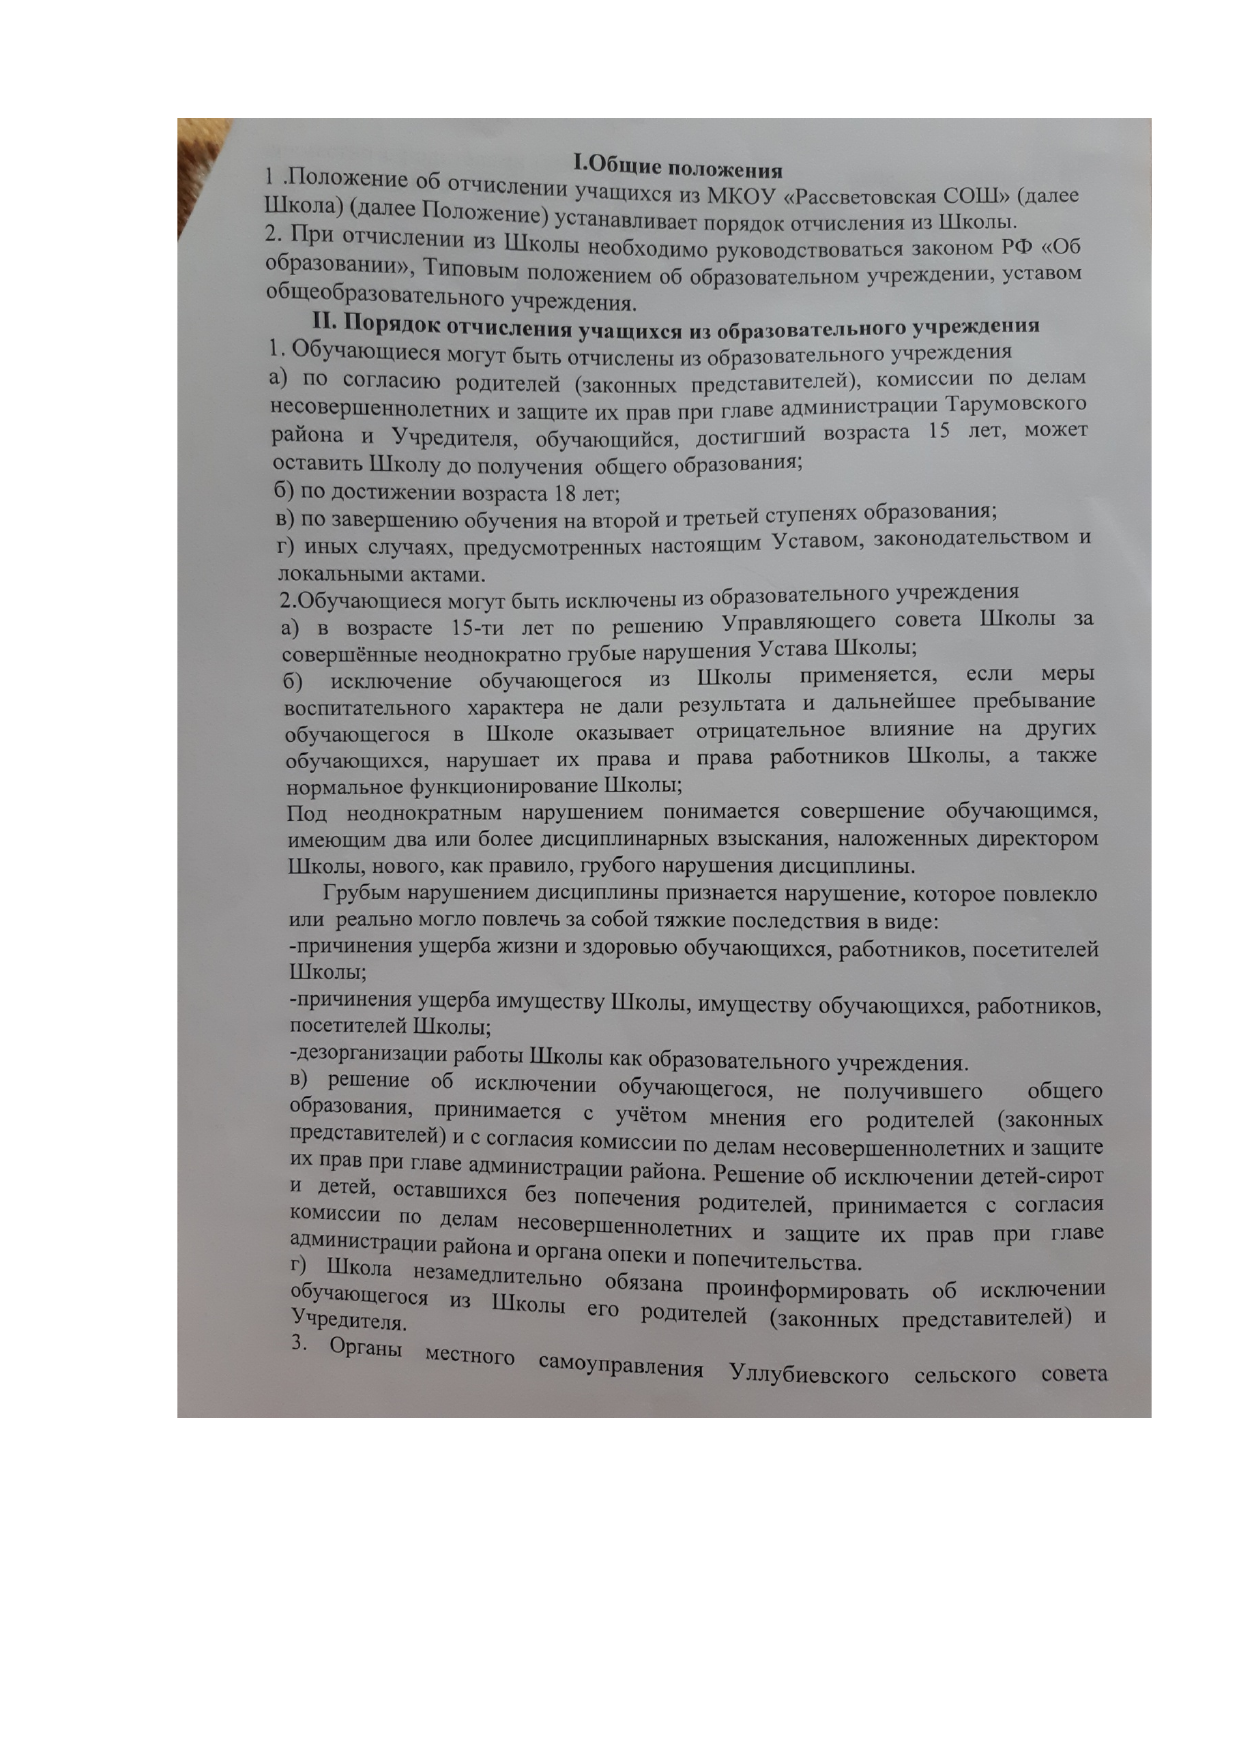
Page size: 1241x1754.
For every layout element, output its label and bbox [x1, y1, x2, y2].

picture [177, 118, 1152, 1418]
